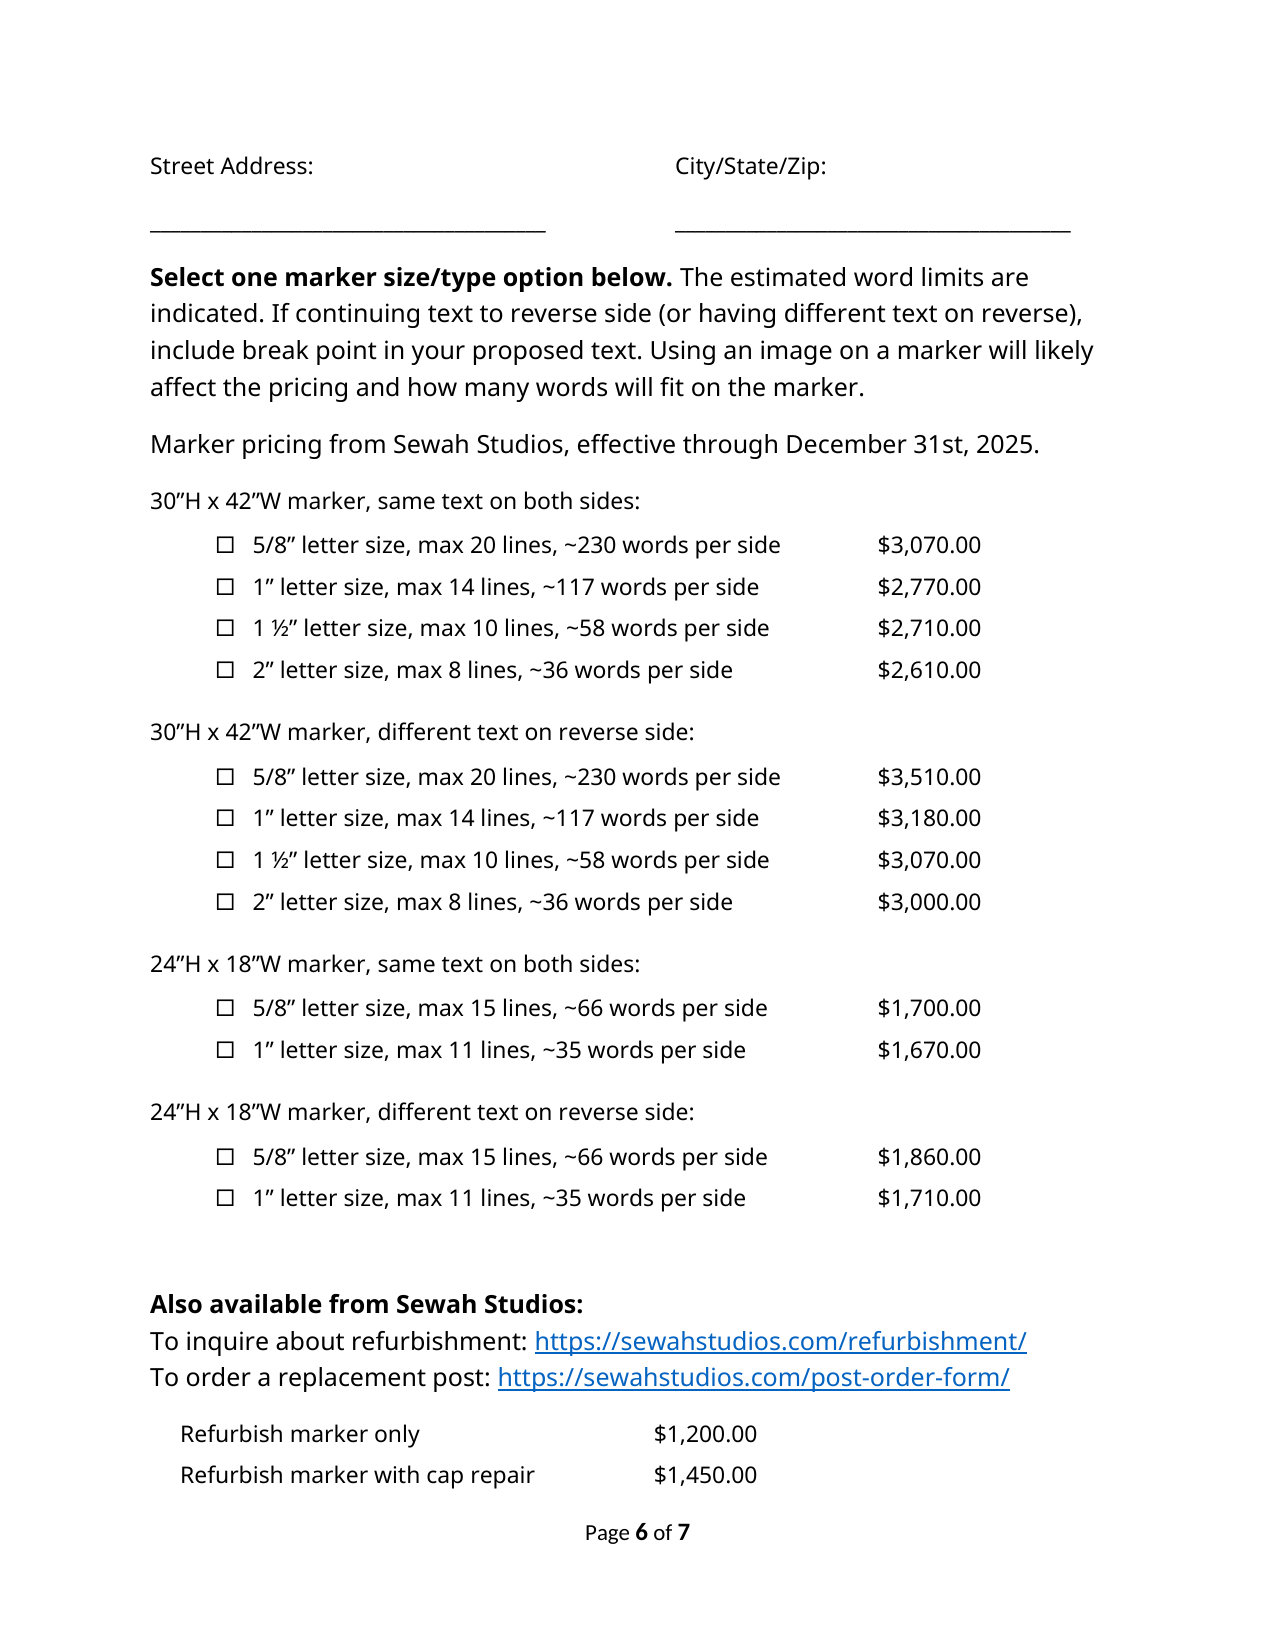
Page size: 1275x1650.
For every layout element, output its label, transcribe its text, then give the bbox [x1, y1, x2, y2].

table_cell $1,450.00 [619, 1459, 769, 1490]
table_header $1,700.00 [844, 992, 993, 1034]
table_cell $3,070.00 [844, 844, 993, 886]
table_cell 1 ½” letter size, max 10 lines, ~58 words per side [197, 612, 844, 654]
text 24”H x 18”W marker, same text on both sides: [150, 948, 1125, 979]
text _______________________________________ [675, 204, 1125, 236]
table_cell 1 ½” letter size, max 10 lines, ~58 words per side [197, 844, 844, 886]
text City/State/Zip: [675, 150, 1125, 181]
table_header 5/8” letter size, max 15 lines, ~66 words per side [197, 992, 844, 1034]
text Street Address: [150, 150, 600, 181]
table_cell $1,710.00 [844, 1182, 993, 1224]
table_cell $2,770.00 [844, 571, 993, 612]
text Marker pricing from Sewah Studios, effective through December 31st, 2025. [150, 427, 1125, 461]
table_cell $2,610.00 [844, 654, 993, 696]
table_cell 2” letter size, max 8 lines, ~36 words per side [197, 886, 844, 927]
table_header $1,200.00 [619, 1418, 769, 1459]
table_cell 1” letter size, max 14 lines, ~117 words per side [197, 571, 844, 612]
text _______________________________________ [150, 204, 600, 236]
table_cell $1,670.00 [844, 1034, 993, 1076]
table_header Refurbish marker only [169, 1418, 619, 1459]
text 24”H x 18”W marker, different text on reverse side: [150, 1096, 1125, 1128]
table_header $1,860.00 [844, 1141, 993, 1182]
table_cell 1” letter size, max 11 lines, ~35 words per side [197, 1182, 844, 1224]
text Also available from Sewah Studios: To inquire about refurbishment: https://sewahstudios.com/refurbishment/ To order a replacement post: https://sewahstudios.com/post-order-form/ [150, 1286, 1125, 1394]
table_cell 2” letter size, max 8 lines, ~36 words per side [197, 654, 844, 696]
table_cell $2,710.00 [844, 612, 993, 654]
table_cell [169, 1459, 619, 1490]
table_header $3,510.00 [844, 761, 993, 802]
table_cell 1” letter size, max 14 lines, ~117 words per side [197, 802, 844, 844]
table_header $3,070.00 [844, 529, 993, 571]
text 30”H x 42”W marker, same text on both sides: [150, 485, 1125, 516]
table_header 5/8” letter size, max 20 lines, ~230 words per side [197, 529, 844, 571]
text Select one marker size/type option below. The estimated word limits are indicated. If continuing text to reverse side (or having different text on reverse), include break point in your proposed text. Using an image on a marker will likely affect the pricing and how many words will fit on the marker. [150, 259, 1125, 403]
table_cell 1” letter size, max 11 lines, ~35 words per side [197, 1034, 844, 1076]
table_header 5/8” letter size, max 20 lines, ~230 words per side [197, 761, 844, 802]
table_header 5/8” letter size, max 15 lines, ~66 words per side [197, 1141, 844, 1182]
table_cell $3,180.00 [844, 802, 993, 844]
table_cell $3,000.00 [844, 886, 993, 927]
text 30”H x 42”W marker, different text on reverse side: [150, 716, 1125, 748]
